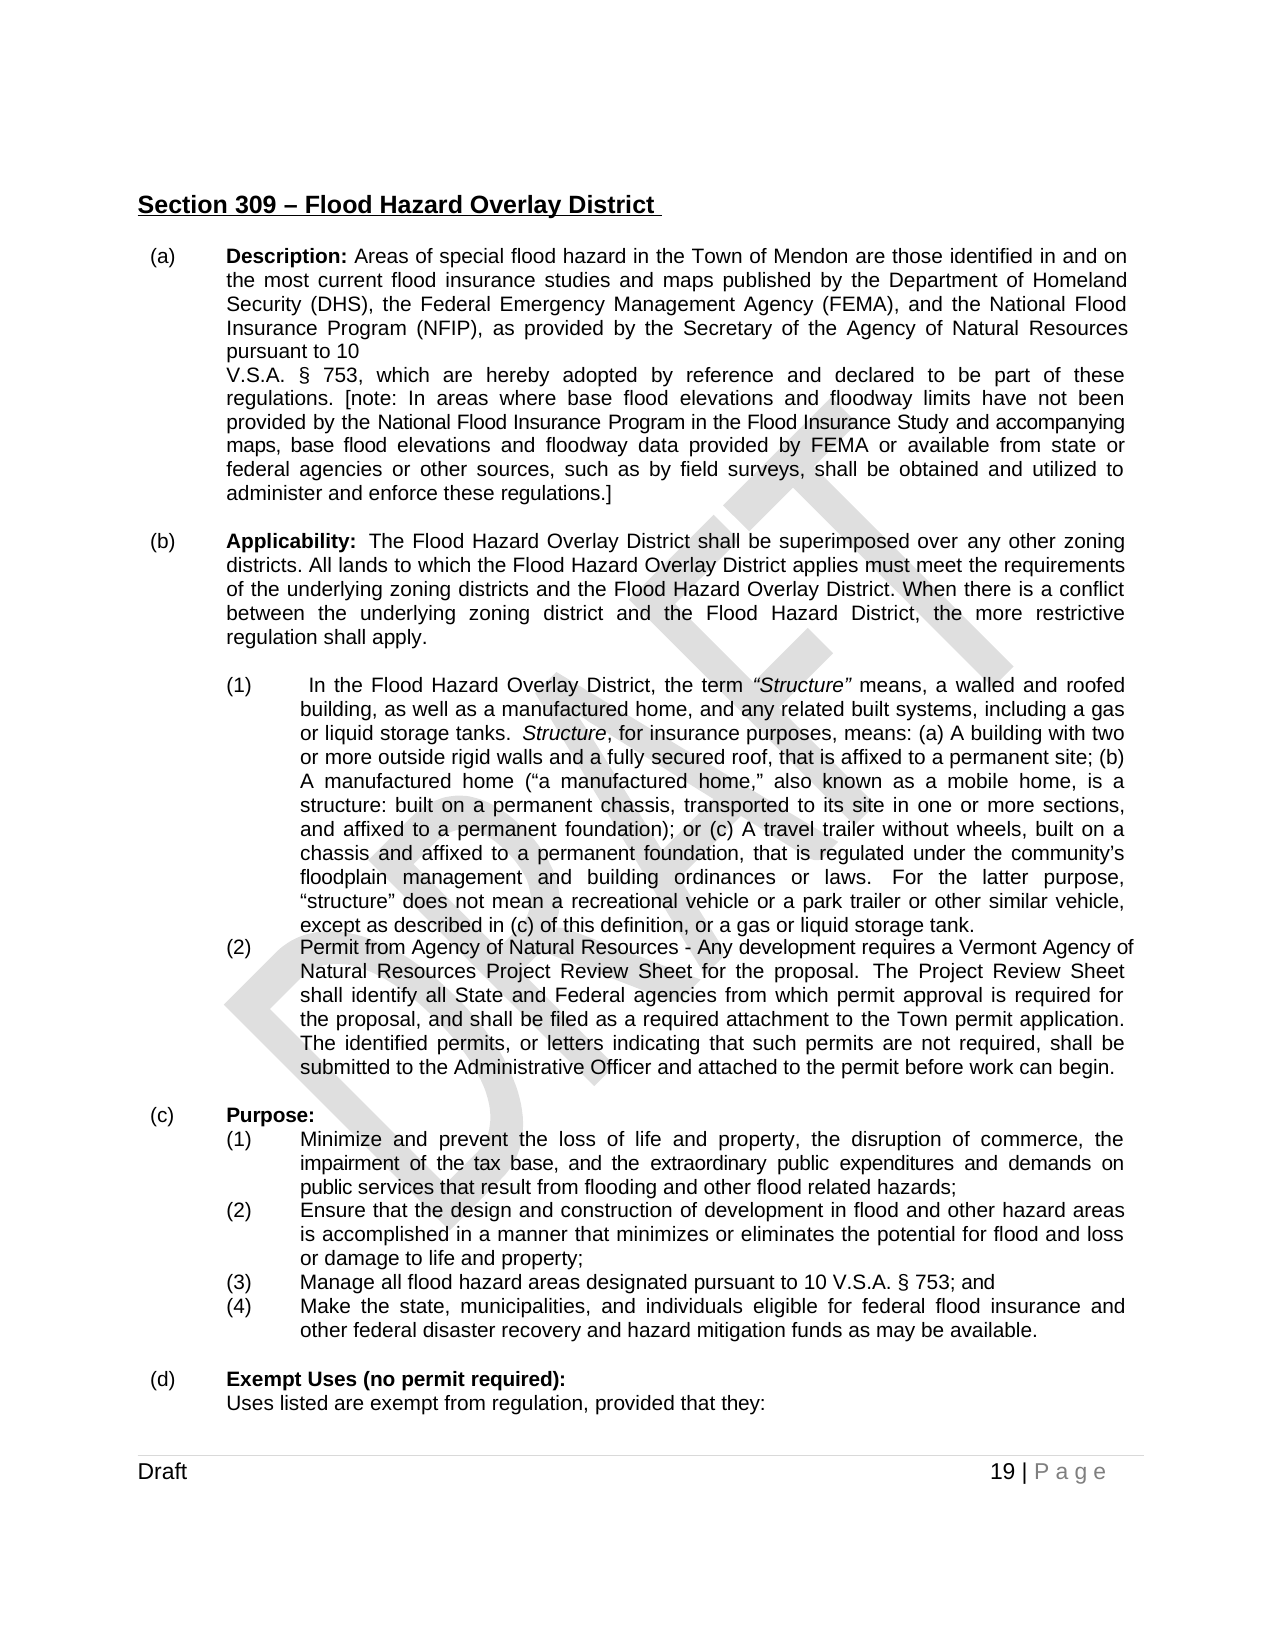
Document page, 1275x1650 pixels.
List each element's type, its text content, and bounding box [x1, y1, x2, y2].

subtitle Purpose: [150, 1103, 1144, 1127]
subtitle Section 309 – Flood Hazard Overlay District [137, 189, 1144, 218]
list Permit from Agency of Natural Resources - Any development requires a Vermont Agency of [226, 937, 1144, 959]
list Manage all flood hazard areas designated pursuant to 10 V.S.A. § 753; and [226, 1270, 1144, 1294]
text Uses listed are exempt from regulation, provided that they: [226, 1391, 1144, 1415]
list Minimize and prevent the loss of life and property, the disruption of commerce, the impairment of the tax base, and the extraordinary public expenditures and demands on public services that result from flooding and other flood related hazards; [226, 1127, 1125, 1199]
text Natural Resources Project Review Sheet for the proposal. The Project Review Sheet shall identify all State and Federal agencies from which permit approval is required for the proposal, and shall be filed as a required attachment to the Town permit application. The identified permits, or letters indicating that such permits are not required, shall be submitted to the Administrative Officer and attached to the permit before work can begin. [300, 959, 1125, 1079]
list In the Flood Hazard Overlay District, the term “Structure” means, a walled and roofed building, as well as a manufactured home, and any related built systems, including a gas or liquid storage tanks. Structure, for insurance purposes, means: (a) A building with two or more outside rigid walls and a fully secured roof, that is affixed to a permanent site; (b) A manufactured home (“a manufactured home,” also known as a mobile home, is a structure: built on a permanent chassis, transported to its site in one or more sections, and affixed to a permanent foundation); or (c) A travel trailer without wheels, built on a chassis and affixed to a permanent foundation, that is regulated under the community’s floodplain management and building ordinances or laws. For the latter purpose, “structure” does not mean a recreational vehicle or a park trailer or other similar vehicle, except as described in (c) of this definition, or a gas or liquid storage tank. [226, 673, 1125, 937]
subtitle Exempt Uses (no permit required): [150, 1367, 1144, 1391]
list Applicability: The Flood Hazard Overlay District shall be superimposed over any other zoning districts. All lands to which the Flood Hazard Overlay District applies must meet the requirements of the underlying zoning districts and the Flood Hazard Overlay District. When there is a conflict between the underlying zoning district and the Flood Hazard District, the more restrictive regulation shall apply. [150, 529, 1125, 649]
list Ensure that the design and construction of development in flood and other hazard areas is accomplished in a manner that minimizes or eliminates the potential for flood and loss or damage to life and property; [226, 1199, 1125, 1270]
list Make the state, municipalities, and individuals eligible for federal flood insurance and other federal disaster recovery and hazard mitigation funds as may be available. [226, 1294, 1126, 1342]
text V.S.A. § 753, which are hereby adopted by reference and declared to be part of these regulations. [note: In areas where base flood elevations and floodway limits have not been provided by the National Flood Insurance Program in the Flood Insurance Study and accompanying maps, base flood elevations and floodway data provided by FEMA or available from state or federal agencies or other sources, such as by field surveys, shall be obtained and utilized to administer and enforce these regulations.] [226, 363, 1125, 504]
list Description: Areas of special flood hazard in the Town of Mendon are those identified in and on the most current flood insurance studies and maps published by the Department of Homeland Security (DHS), the Federal Emergency Management Agency (FEMA), and the National Flood Insurance Program (NFIP), as provided by the Secretary of the Agency of Natural Resources pursuant to 10 [150, 243, 1128, 363]
